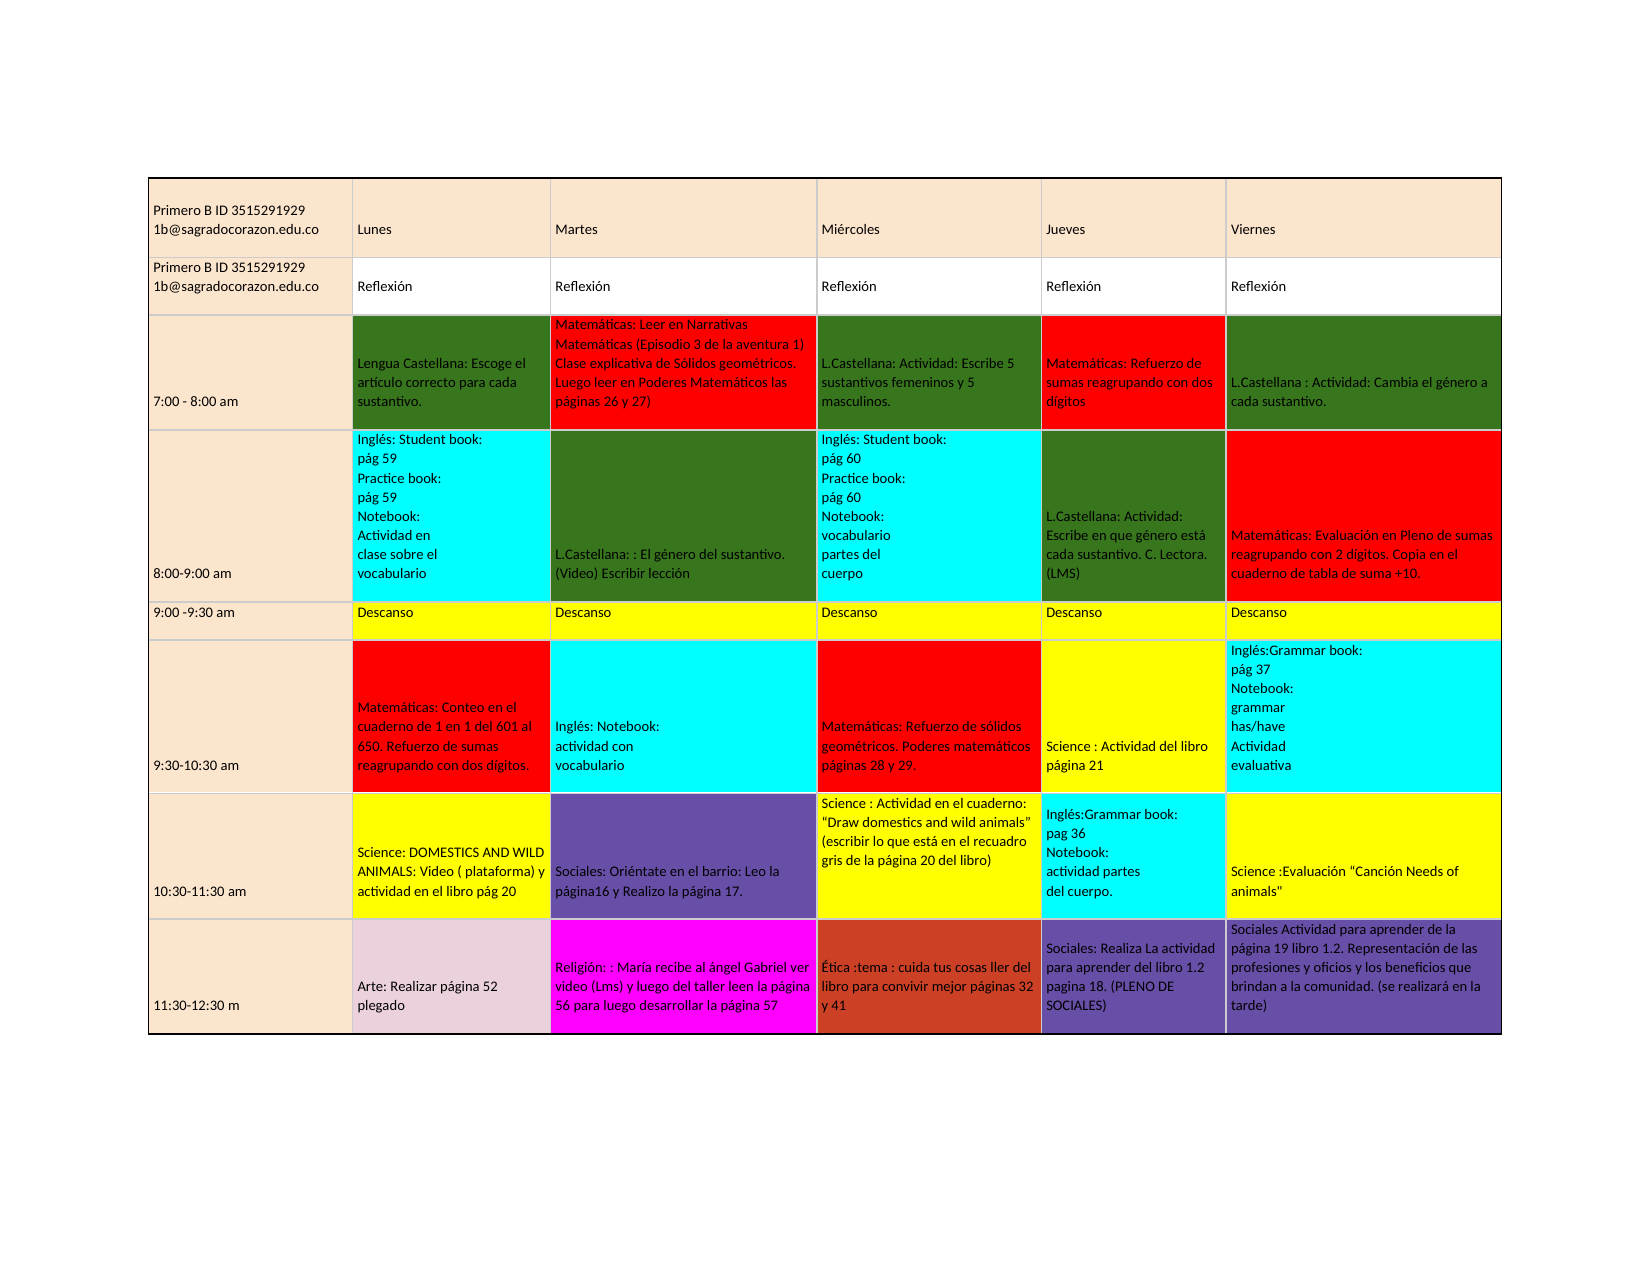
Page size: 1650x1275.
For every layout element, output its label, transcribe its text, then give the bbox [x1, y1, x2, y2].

table_cell Primero B ID 3515291929 1b@sagradocorazon.edu.co [149, 258, 352, 314]
table_cell 10:30-11:30 am [149, 794, 352, 918]
table_cell Sociales: Oriéntate en el barrio: Leo la página16 y Realizo la página 17. [551, 794, 816, 918]
table_cell L.Castellana: Actividad: Escribe en que género está cada sustantivo. C. Lectora. (LMS) [1042, 431, 1225, 601]
table_cell Inglés:Grammar book: pag 36 Notebook: actividad partes del cuerpo. [1042, 794, 1225, 918]
table_cell Descanso [1227, 603, 1501, 639]
table_cell Matemáticas: Refuerzo de sólidos geométricos. Poderes matemáticos páginas 28 y 29. [818, 641, 1041, 792]
table_header Jueves [1042, 179, 1225, 257]
table_cell Science : Actividad del libro página 21 [1042, 641, 1225, 792]
table_cell 9:00 -9:30 am [149, 603, 352, 639]
table_cell 8:00-9:00 am [149, 431, 352, 601]
table_cell Inglés:Grammar book: pág 37 Notebook: grammar has/have Actividad evaluativa [1227, 641, 1501, 792]
table_cell Arte: Realizar página 52 plegado [353, 920, 550, 1033]
table_cell Lengua Castellana: Escoge el artículo correcto para cada sustantivo. [353, 316, 550, 429]
table_cell L.Castellana: : El género del sustantivo. (Video) Escribir lección [551, 431, 816, 601]
table_cell 11:30-12:30 m [149, 920, 352, 1033]
table_cell Religión: : María recibe al ángel Gabriel ver video (Lms) y luego del taller leen la página 56 para luego desarrollar la página 57 [551, 920, 816, 1033]
table_cell Inglés: Student book: pág 60 Practice book: pág 60 Notebook: vocabulario partes del cuerpo [818, 431, 1041, 601]
table_cell Inglés: Student book: pág 59 Practice book: pág 59 Notebook: Actividad en clase sobre el vocabulario [353, 431, 550, 601]
table_header Martes [551, 179, 816, 257]
table_cell Reflexión [1227, 258, 1501, 314]
table_cell Matemáticas: Evaluación en Pleno de sumas reagrupando con 2 dígitos. Copia en el cuaderno de tabla de suma +10. [1227, 431, 1501, 601]
table_header Lunes [353, 179, 550, 257]
table_cell Science : Actividad en el cuaderno: “Draw domestics and wild animals” (escribir lo que está en el recuadro gris de la página 20 del libro) [818, 794, 1041, 918]
table_cell Reflexión [1042, 258, 1225, 314]
table_cell Matemáticas: Leer en Narrativas Matemáticas (Episodio 3 de la aventura 1) Clase explicativa de Sólidos geométricos. Luego leer en Poderes Matemáticos las páginas 26 y 27) [551, 316, 816, 429]
table_cell Inglés: Notebook: actividad con vocabulario [551, 641, 816, 792]
table_cell Sociales Actividad para aprender de la página 19 libro 1.2. Representación de las profesiones y oficios y los beneficios que brindan a la comunidad. (se realizará en la tarde) [1227, 920, 1501, 1033]
table_header Primero B ID 3515291929 1b@sagradocorazon.edu.co [149, 179, 352, 257]
table_cell L.Castellana : Actividad: Cambia el género a cada sustantivo. [1227, 316, 1501, 429]
table_cell 9:30-10:30 am [149, 641, 352, 792]
table_cell Descanso [1042, 603, 1225, 639]
table_cell Science: DOMESTICS AND WILD ANIMALS: Video ( plataforma) y actividad en el libro pág 20 [353, 794, 550, 918]
table_header Viernes [1227, 179, 1501, 257]
table_cell Sociales: Realiza La actividad para aprender del libro 1.2 pagina 18. (PLENO DE SOCIALES) [1042, 920, 1225, 1033]
table_cell Descanso [551, 603, 816, 639]
table_cell Reflexión [353, 258, 550, 314]
table_cell Descanso [818, 603, 1041, 639]
table_cell Science :Evaluación “Canción Needs of animals" [1227, 794, 1501, 918]
table_cell 7:00 - 8:00 am [149, 316, 352, 429]
table_cell Descanso [353, 603, 550, 639]
table_cell Matemáticas: Conteo en el cuaderno de 1 en 1 del 601 al 650. Refuerzo de sumas reagrupando con dos dígitos. [353, 641, 550, 792]
table_cell Ética :tema : cuida tus cosas ller del libro para convivir mejor páginas 32 y 41 [818, 920, 1041, 1033]
table_cell L.Castellana: Actividad: Escribe 5 sustantivos femeninos y 5 masculinos. [818, 316, 1041, 429]
table_cell Reflexión [818, 258, 1041, 314]
table_header Miércoles [818, 179, 1041, 257]
table_cell Reflexión [551, 258, 816, 314]
table_cell Matemáticas: Refuerzo de sumas reagrupando con dos dígitos [1042, 316, 1225, 429]
